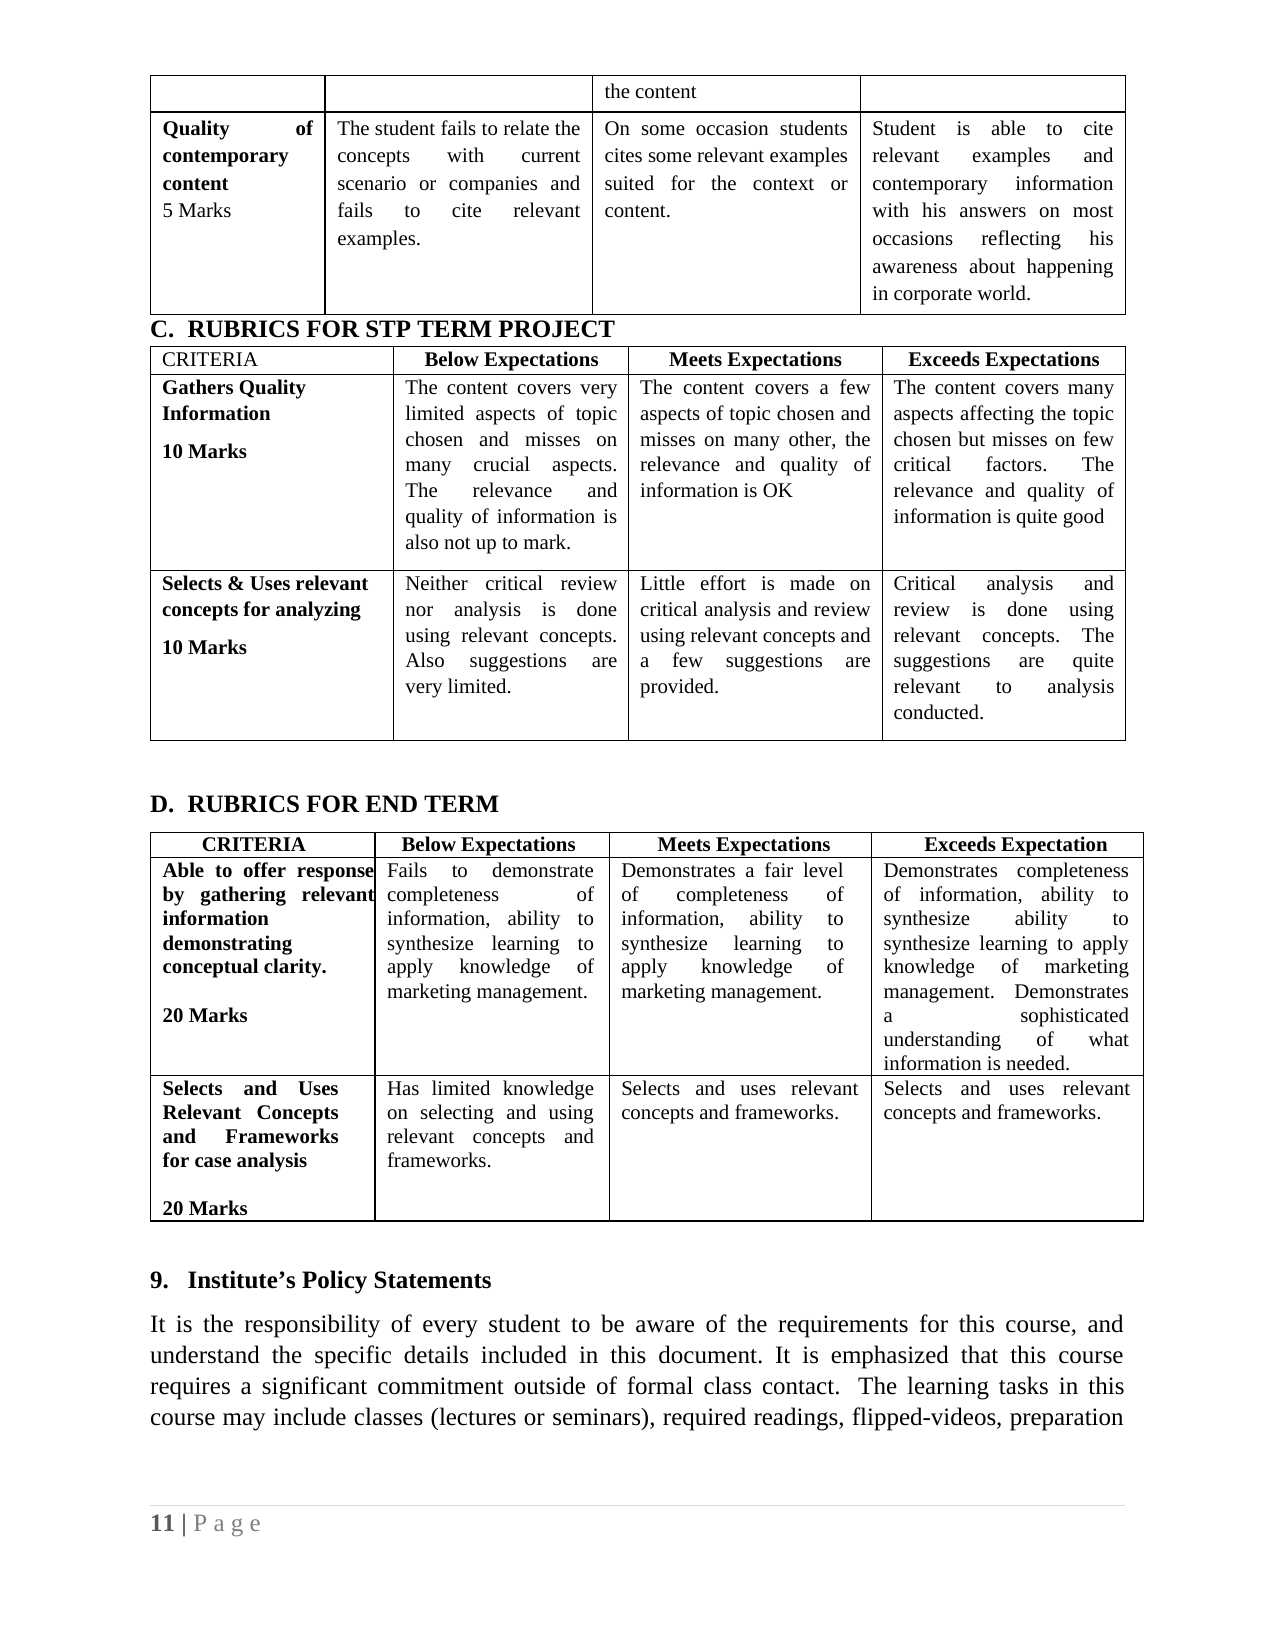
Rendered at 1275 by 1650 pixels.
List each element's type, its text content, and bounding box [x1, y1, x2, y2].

table_cell Selects & Uses relevant concepts for analyzing 10 Marks [151, 571, 393, 740]
table_cell The student fails to relate the concepts with current scenario or companies and fails to cite relevant examples. [326, 113, 592, 313]
table_header CRITERIA [151, 347, 393, 373]
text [150, 1309, 1125, 1431]
table_cell Selects and uses relevant concepts and frameworks. [872, 1076, 1143, 1220]
table_cell The content covers very limited aspects of topic chosen and misses on many crucial aspects. The relevance and quality of information is also not up to mark. [394, 375, 628, 569]
table_cell On some occasion students cites some relevant examples suited for the context or content. [593, 113, 860, 313]
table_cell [151, 76, 324, 111]
table_cell The content covers many aspects affecting the topic chosen but misses on few critical factors. The relevance and quality of information is quite good [883, 375, 1125, 569]
table_cell Gathers Quality Information 10 Marks [151, 375, 393, 569]
table_cell Quality of contemporary content 5 Marks [151, 113, 324, 313]
table_header CRITERIA [151, 833, 374, 857]
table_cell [326, 76, 592, 111]
table_header Exceeds Expectation [872, 833, 1143, 857]
table_cell Selects and Uses Relevant Concepts and Frameworks for case analysis 20 Marks [151, 1076, 374, 1220]
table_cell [861, 76, 1125, 111]
subtitle RUBRICS FOR END TERM [150, 789, 1125, 817]
table_cell The content covers a few aspects of topic chosen and misses on many other, the relevance and quality of information is OK [629, 375, 882, 569]
table_header Exceeds Expectations [883, 347, 1125, 373]
table_cell Critical analysis and review is done using relevant concepts. The suggestions are quite relevant to analysis conducted. [883, 571, 1125, 740]
table_cell Able to offer response by gathering relevant information demonstrating conceptual clarity. 20 Marks [151, 858, 374, 1075]
subtitle RUBRICS FOR STP TERM PROJECT [150, 315, 1125, 343]
table_cell Selects and uses relevant concepts and frameworks. [610, 1076, 871, 1220]
table_header Meets Expectations [629, 347, 882, 373]
table_cell Has limited knowledge on selecting and using relevant concepts and frameworks. [376, 1076, 609, 1220]
table_cell Little effort is made on critical analysis and review using relevant concepts and a few suggestions are provided. [629, 571, 882, 740]
table_cell Student is able to cite relevant examples and contemporary information with his answers on most occasions reflecting his awareness about happening in corporate world. [861, 113, 1125, 313]
table_header Below Expectations [394, 347, 628, 373]
table_cell Fails to demonstrate completeness of information, ability to synthesize learning to apply knowledge of marketing management. [376, 858, 609, 1075]
list Institute’s Policy Statements [150, 1265, 1125, 1294]
table_cell Demonstrates a fair level of completeness of information, ability to synthesize learning to apply knowledge of marketing management. [610, 858, 871, 1075]
table_cell Neither critical review nor analysis is done using relevant concepts. Also suggestions are very limited. [394, 571, 628, 740]
table_cell Demonstrates completeness of information, ability to synthesize ability to synthesize learning to apply knowledge of marketing management. Demonstrates a sophisticated understanding of what information is needed. [872, 858, 1143, 1075]
table_header Below Expectations [376, 833, 609, 857]
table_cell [593, 76, 860, 111]
table_header Meets Expectations [610, 833, 871, 857]
